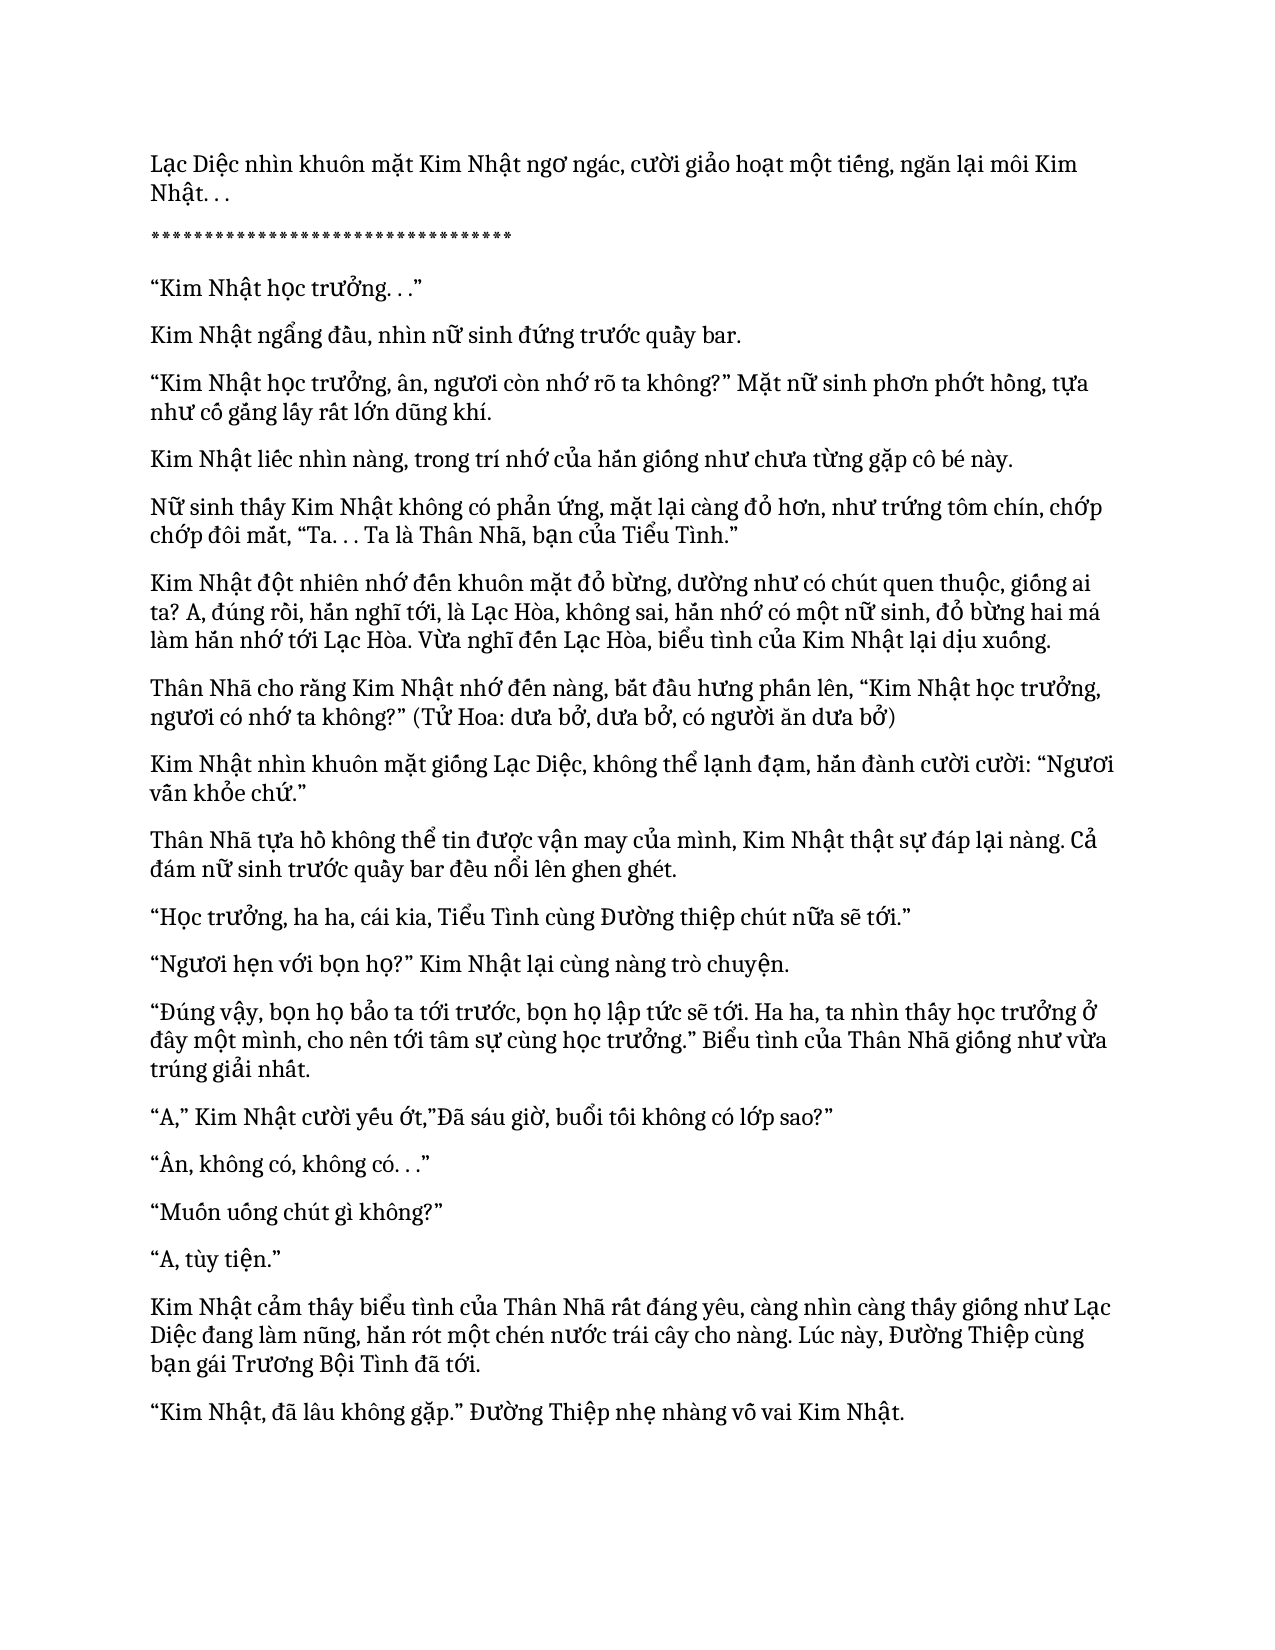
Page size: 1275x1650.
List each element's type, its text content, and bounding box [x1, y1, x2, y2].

text “Ân, không có, không có. . .” [150, 1150, 1125, 1179]
text “Kim Nhật, đã lâu không gặp.” Đường Thiệp nhẹ nhàng vỗ vai Kim Nhật. [150, 1397, 1125, 1426]
text ********************************** [150, 226, 1125, 255]
text “Kim Nhật học trưởng, ân, ngươi còn nhớ rõ ta không?” Mặt nữ sinh phơn phớt hồng, tựa như cố gắng lấy rất lớn dũng khí. [150, 369, 1125, 426]
text Kim Nhật nhìn khuôn mặt giống Lạc Diệc, không thể lạnh đạm, hắn đành cười cười: “Ngươi vẫn khỏe chứ.” [150, 750, 1125, 807]
text Kim Nhật liếc nhìn nàng, trong trí nhớ của hắn giống như chưa từng gặp cô bé này. [150, 445, 1125, 474]
text “Đúng vậy, bọn họ bảo ta tới trước, bọn họ lập tức sẽ tới. Ha ha, ta nhìn thấy học trưởng ở đây một mình, cho nên tới tâm sự cùng học trưởng.” Biểu tình của Thân Nhã giống như vừa trúng giải nhất. [150, 997, 1125, 1084]
text Kim Nhật đột nhiên nhớ đến khuôn mặt đỏ bừng, dường như có chút quen thuộc, giống ai ta? A, đúng rồi, hắn nghĩ tới, là Lạc Hòa, không sai, hắn nhớ có một nữ sinh, đỏ bừng hai má làm hắn nhớ tới Lạc Hòa. Vừa nghĩ đến Lạc Hòa, biểu tình của Kim Nhật lại dịu xuống. [150, 569, 1125, 655]
text “Muốn uống chút gì không?” [150, 1197, 1125, 1226]
text “A,” Kim Nhật cười yếu ớt,”Đã sáu giờ, buổi tối không có lớp sao?” [150, 1102, 1125, 1131]
text Nữ sinh thấy Kim Nhật không có phản ứng, mặt lại càng đỏ hơn, như trứng tôm chín, chớp chớp đôi mắt, “Ta. . . Ta là Thân Nhã, bạn của Tiểu Tình.” [150, 492, 1125, 550]
text “Học trưởng, ha ha, cái kia, Tiểu Tình cùng Đường thiệp chút nữa sẽ tới.” [150, 902, 1125, 931]
text Kim Nhật ngẩng đầu, nhìn nữ sinh đứng trước quầy bar. [150, 321, 1125, 350]
text Lạc Diệc nhìn khuôn mặt Kim Nhật ngơ ngác, cười giảo hoạt một tiếng, ngăn lại môi Kim Nhật. . . [150, 150, 1125, 207]
text Thân Nhã cho rằng Kim Nhật nhớ đến nàng, bắt đầu hưng phấn lên, “Kim Nhật học trưởng, ngươi có nhớ ta không?” (Tử Hoa: dưa bở, dưa bở, có người ăn dưa bở) [150, 674, 1125, 731]
text “A, tùy tiện.” [150, 1245, 1125, 1274]
text “Kim Nhật học trưởng. . .” [150, 274, 1125, 302]
text Thân Nhã tựa hồ không thể tin được vận may của mình, Kim Nhật thật sự đáp lại nàng. Cả đám nữ sinh trước quầy bar đều nổi lên ghen ghét. [150, 826, 1125, 884]
text Kim Nhật cảm thấy biểu tình của Thân Nhã rất đáng yêu, càng nhìn càng thấy giống như Lạc Diệc đang làm nũng, hắn rót một chén nước trái cây cho nàng. Lúc này, Đường Thiệp cùng bạn gái Trương Bội Tình đã tới. [150, 1292, 1125, 1379]
text “Ngươi hẹn với bọn họ?” Kim Nhật lại cùng nàng trò chuyện. [150, 950, 1125, 979]
